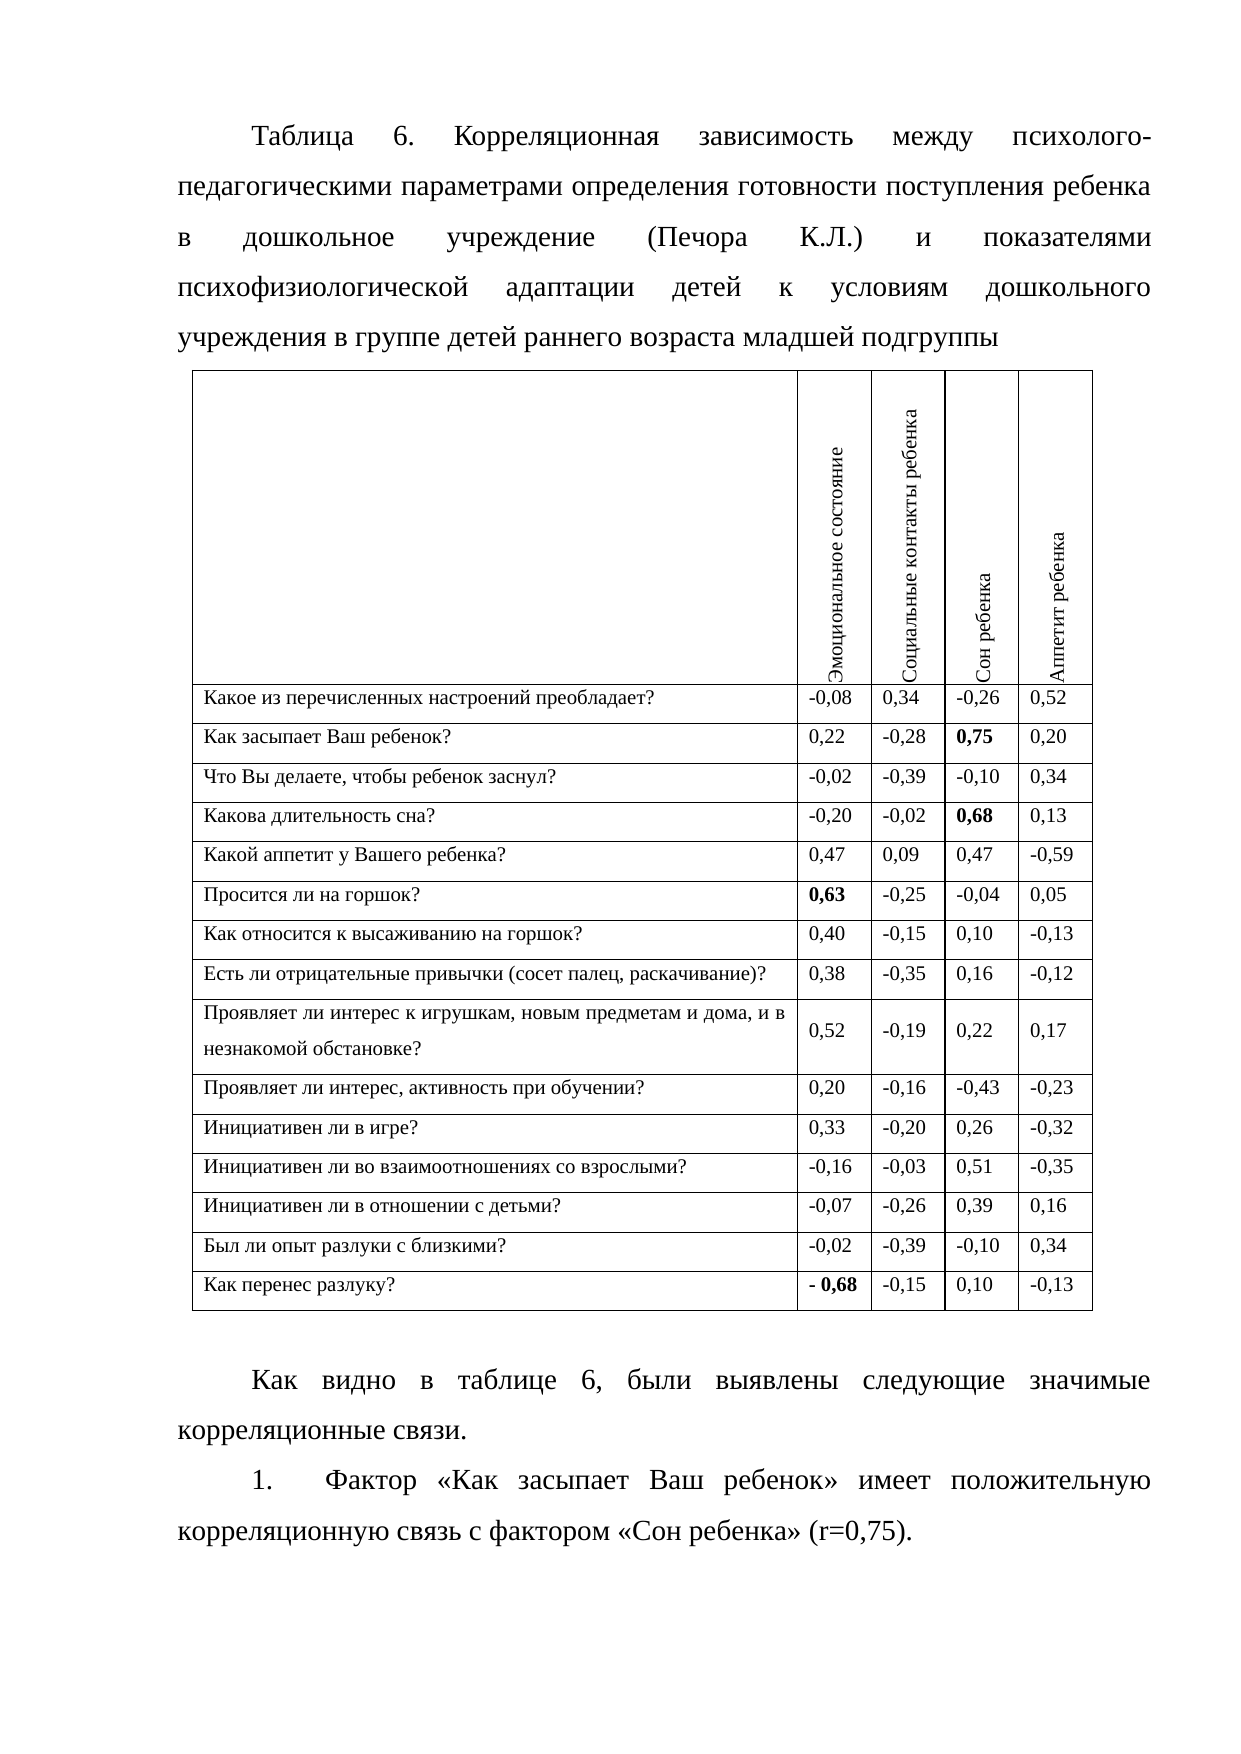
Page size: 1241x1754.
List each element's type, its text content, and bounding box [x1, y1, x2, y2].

table_cell 0,20 [1019, 724, 1092, 762]
table_cell Проявляет ли интерес, активность при обучении? [193, 1075, 797, 1113]
table_cell -0,43 [946, 1075, 1018, 1113]
table_cell -0,23 [1019, 1075, 1092, 1113]
table_cell 0,16 [946, 960, 1018, 999]
table_cell Инициативен ли в игре? [193, 1115, 797, 1153]
table_cell 0,10 [946, 1272, 1018, 1310]
table_cell 0,22 [798, 724, 871, 762]
table_cell Как относится к высаживанию на горшок? [193, 921, 797, 959]
table_cell 0,38 [798, 960, 871, 999]
list Фактор «Как засыпает Ваш ребенок» имеет положительную корреляционную связь с фактором «Сон ребенка» (r=0,75). [177, 1462, 1152, 1546]
text Таблица 6. Корреляционная зависимость между психолого-педагогическими параметрами определения готовности поступления ребенка в дошкольное учреждение (Печора К.Л.) и показателями психофизиологической адаптации детей к условиям дошкольного учреждения в группе детей раннего возраста младшей подгруппы [177, 118, 1152, 353]
table_cell -0,07 [798, 1193, 871, 1232]
table_cell -0,25 [872, 882, 944, 920]
table_cell 0,34 [1019, 1233, 1092, 1271]
table_cell 0,75 [946, 724, 1018, 762]
table_cell 0,09 [872, 842, 944, 881]
table_cell Какова длительность сна? [193, 803, 797, 841]
table_cell 0,51 [946, 1154, 1018, 1192]
table_cell Проявляет ли интерес к игрушкам, новым предметам и дома, и в незнакомой обстановке? [193, 1000, 797, 1074]
table_cell Инициативен ли во взаимоотношениях со взрослыми? [193, 1154, 797, 1192]
table_cell Как засыпает Ваш ребенок? [193, 724, 797, 762]
table_cell Как перенес разлуку? [193, 1272, 797, 1310]
table_cell 0,22 [946, 1000, 1018, 1074]
table_cell - 0,68 [798, 1272, 871, 1310]
table_cell 0,39 [946, 1193, 1018, 1232]
table_header Эмоциональное состояние [798, 371, 871, 684]
table_cell -0,39 [872, 1233, 944, 1271]
table_cell 0,34 [872, 685, 944, 723]
table_cell 0,34 [1019, 764, 1092, 802]
table_cell -0,08 [798, 685, 871, 723]
table_cell -0,13 [1019, 921, 1092, 959]
table_cell -0,19 [872, 1000, 944, 1074]
table_cell -0,59 [1019, 842, 1092, 881]
table_cell 0,20 [798, 1075, 871, 1113]
table_cell 0,17 [1019, 1000, 1092, 1074]
table_cell Какое из перечисленных настроений преобладает? [193, 685, 797, 723]
table_cell -0,39 [872, 764, 944, 802]
table_header Аппетит ребенка [1019, 371, 1092, 684]
table_cell -0,03 [872, 1154, 944, 1192]
table_cell -0,32 [1019, 1115, 1092, 1153]
table_cell -0,10 [946, 1233, 1018, 1271]
table_cell 0,47 [946, 842, 1018, 881]
table_cell 0,05 [1019, 882, 1092, 920]
table_cell Был ли опыт разлуки с близкими? [193, 1233, 797, 1271]
table_cell 0,10 [946, 921, 1018, 959]
table_cell 0,52 [1019, 685, 1092, 723]
table_cell -0,16 [798, 1154, 871, 1192]
table_cell 0,40 [798, 921, 871, 959]
table_cell -0,20 [872, 1115, 944, 1153]
table_cell Что Вы делаете, чтобы ребенок заснул? [193, 764, 797, 802]
table_cell -0,04 [946, 882, 1018, 920]
table_cell -0,28 [872, 724, 944, 762]
table_header Социальные контакты ребенка [872, 371, 944, 684]
table_cell -0,26 [872, 1193, 944, 1232]
table_cell -0,16 [872, 1075, 944, 1113]
table_cell -0,10 [946, 764, 1018, 802]
table_cell -0,02 [872, 803, 944, 841]
table_cell Какой аппетит у Вашего ребенка? [193, 842, 797, 881]
table_cell Просится ли на горшок? [193, 882, 797, 920]
table_cell -0,15 [872, 1272, 944, 1310]
table_cell -0,20 [798, 803, 871, 841]
table_cell -0,35 [1019, 1154, 1092, 1192]
table_cell -0,02 [798, 1233, 871, 1271]
table_cell 0,47 [798, 842, 871, 881]
table_cell Инициативен ли в отношении с детьми? [193, 1193, 797, 1232]
table_cell 0,68 [946, 803, 1018, 841]
table_cell -0,02 [798, 764, 871, 802]
text Как видно в таблице 6, были выявлены следующие значимые корреляционные связи. [177, 1362, 1152, 1446]
table_cell 0,33 [798, 1115, 871, 1153]
table_cell -0,26 [946, 685, 1018, 723]
table_cell 0,63 [798, 882, 871, 920]
table_cell -0,35 [872, 960, 944, 999]
table_header [193, 371, 797, 684]
table_cell 0,26 [946, 1115, 1018, 1153]
table_cell 0,13 [1019, 803, 1092, 841]
table_cell -0,15 [872, 921, 944, 959]
table_header Сон ребенка [946, 371, 1018, 684]
table_cell -0,13 [1019, 1272, 1092, 1310]
table_cell Есть ли отрицательные привычки (сосет палец, раскачивание)? [193, 960, 797, 999]
table_cell -0,12 [1019, 960, 1092, 999]
table_cell 0,16 [1019, 1193, 1092, 1232]
table_cell 0,52 [798, 1000, 871, 1074]
